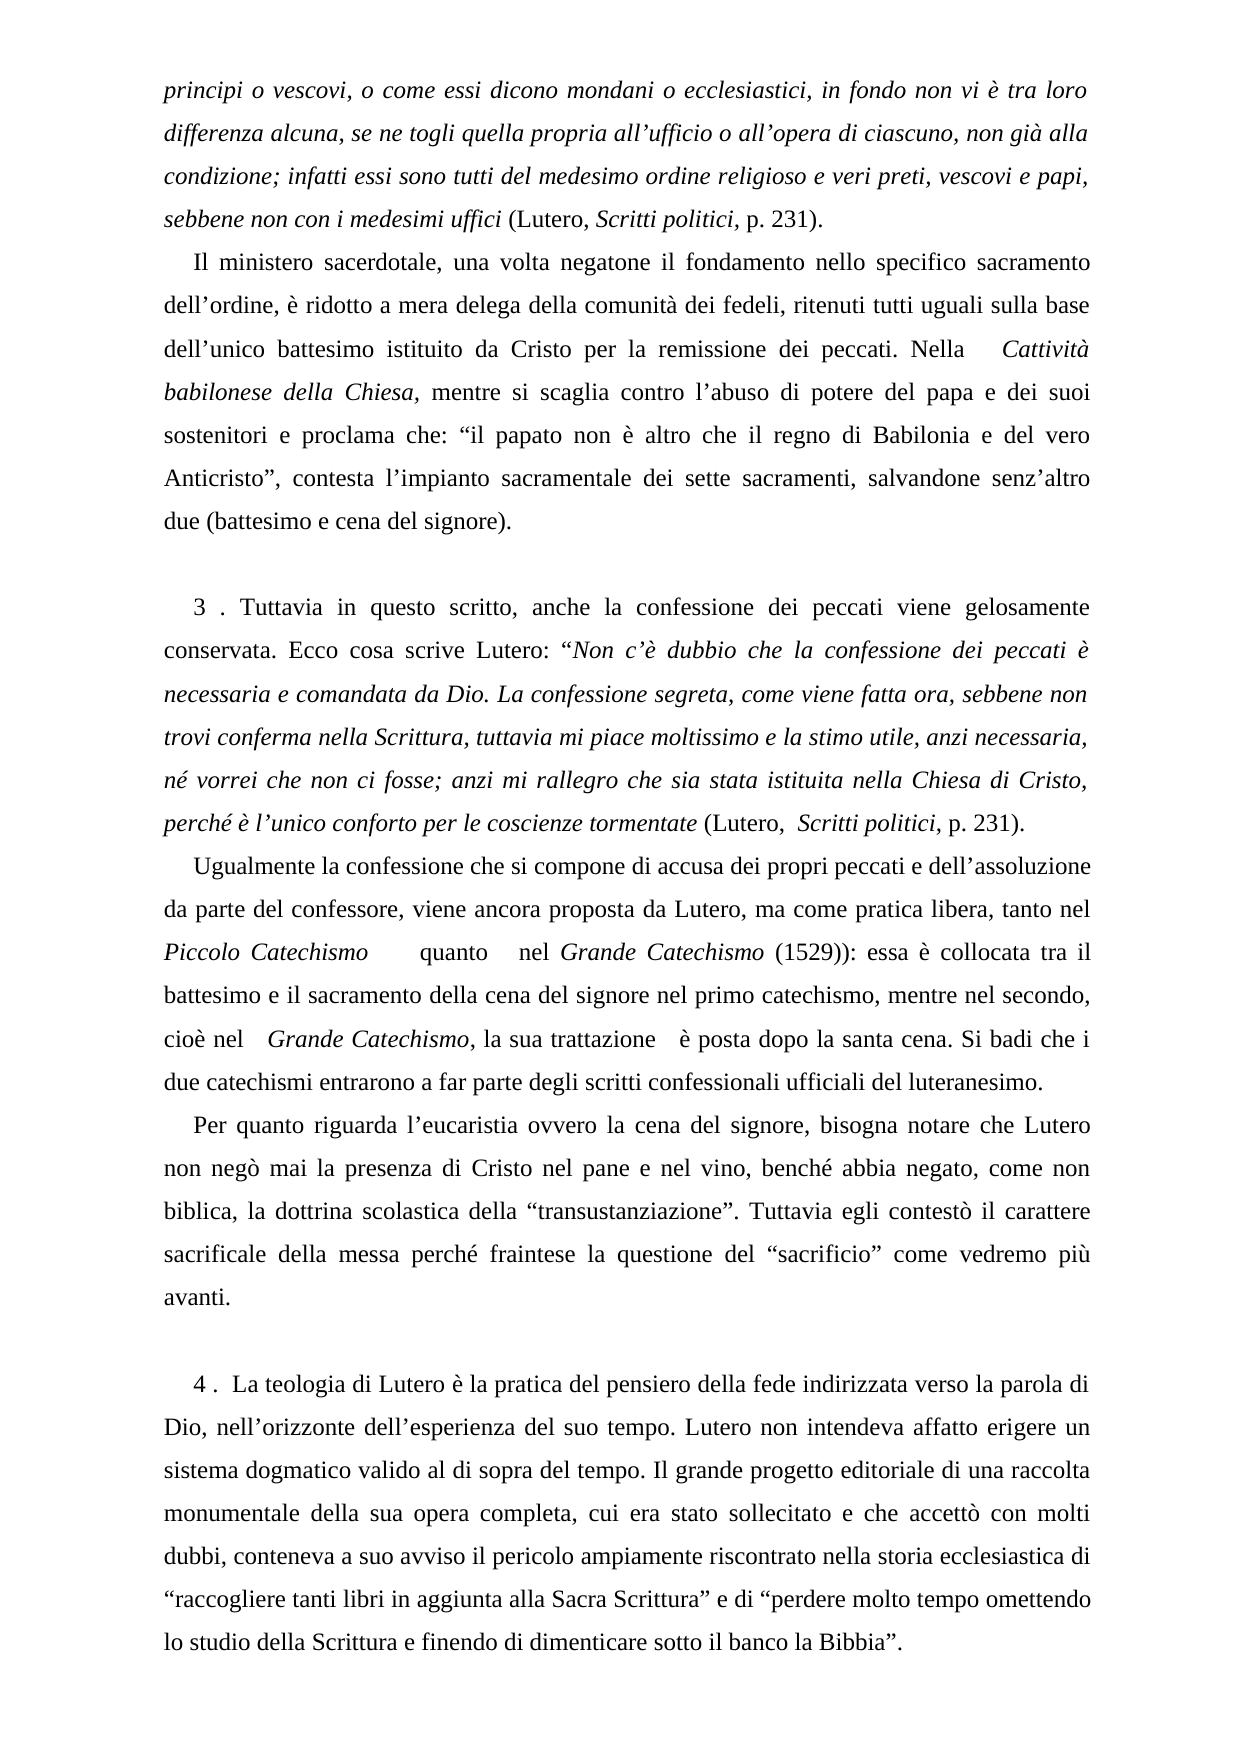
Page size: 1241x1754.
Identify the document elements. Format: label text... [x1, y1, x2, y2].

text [164, 75, 1092, 233]
text Il ministero sacerdotale, una volta negatone il fondamento nello specifico sacramento dell’ordine, è ridotto a mera delega della comunità dei fedeli, ritenuti tutti uguali sulla base dell’unico battesimo istituito da Cristo per la remissione dei peccati. Nella Cattività babilonese della Chiesa, mentre si scaglia contro l’abuso di potere del papa e dei suoi sostenitori e proclama che: “il papato non è altro che il regno di Babilonia e del vero Anticristo”, contesta l’impianto sacramentale dei sette sacramenti, salvandone senz’altro due (battesimo e cena del signore). [164, 247, 1092, 535]
text Ugualmente la confessione che si compone di accusa dei propri peccati e dell’assoluzione da parte del confessore, viene ancora proposta da Lutero, ma come pratica libera, tanto nel Piccolo Catechismo quanto nel Grande Catechismo (1529)): essa è collocata tra il battesimo e il sacramento della cena del signore nel primo catechismo, mentre nel secondo, cioè nel Grande Catechismo, la sua trattazione è posta dopo la santa cena. Si badi che i due catechismi entrarono a far parte degli scritti confessionali ufficiali del luteranesimo. [164, 851, 1092, 1096]
text Per quanto riguarda l’eucaristia ovvero la cena del signore, bisogna notare che Lutero non negò mai la presenza di Cristo nel pane e nel vino, benché abbia negato, come non biblica, la dottrina scolastica della “transustanziazione”. Tuttavia egli contestò il carattere sacrificale della messa perché fraintese la questione del “sacrificio” come vedremo più avanti. [164, 1110, 1092, 1311]
text 3 . Tuttavia in questo scritto, anche la confessione dei peccati viene gelosamente conservata. Ecco cosa scrive Lutero: “Non c’è dubbio che la confessione dei peccati è necessaria e comandata da Dio. La confessione segreta, come viene fatta ora, sebbene non trovi conferma nella Scrittura, tuttavia mi piace moltissimo e la stimo utile, anzi necessaria, né vorrei che non ci fosse; anzi mi rallegro che sia stata istituita nella Chiesa di Cristo, perché è l’unico conforto per le coscienze tormentate (Lutero, Scritti politici, p. 231). [164, 592, 1092, 837]
text 4 . La teologia di Lutero è la pratica del pensiero della fede indirizzata verso la parola di Dio, nell’orizzonte dell’esperienza del suo tempo. Lutero non intendeva affatto erigere un sistema dogmatico valido al di sopra del tempo. Il grande progetto editoriale di una raccolta monumentale della sua opera completa, cui era stato sollecitato e che accettò con molti dubbi, conteneva a suo avviso il pericolo ampiamente riscontrato nella storia ecclesiastica di “raccogliere tanti libri in aggiunta alla Sacra Scrittura” e di “perdere molto tempo omettendo lo studio della Scrittura e finendo di dimenticare sotto il banco la Bibbia”. [164, 1369, 1092, 1656]
